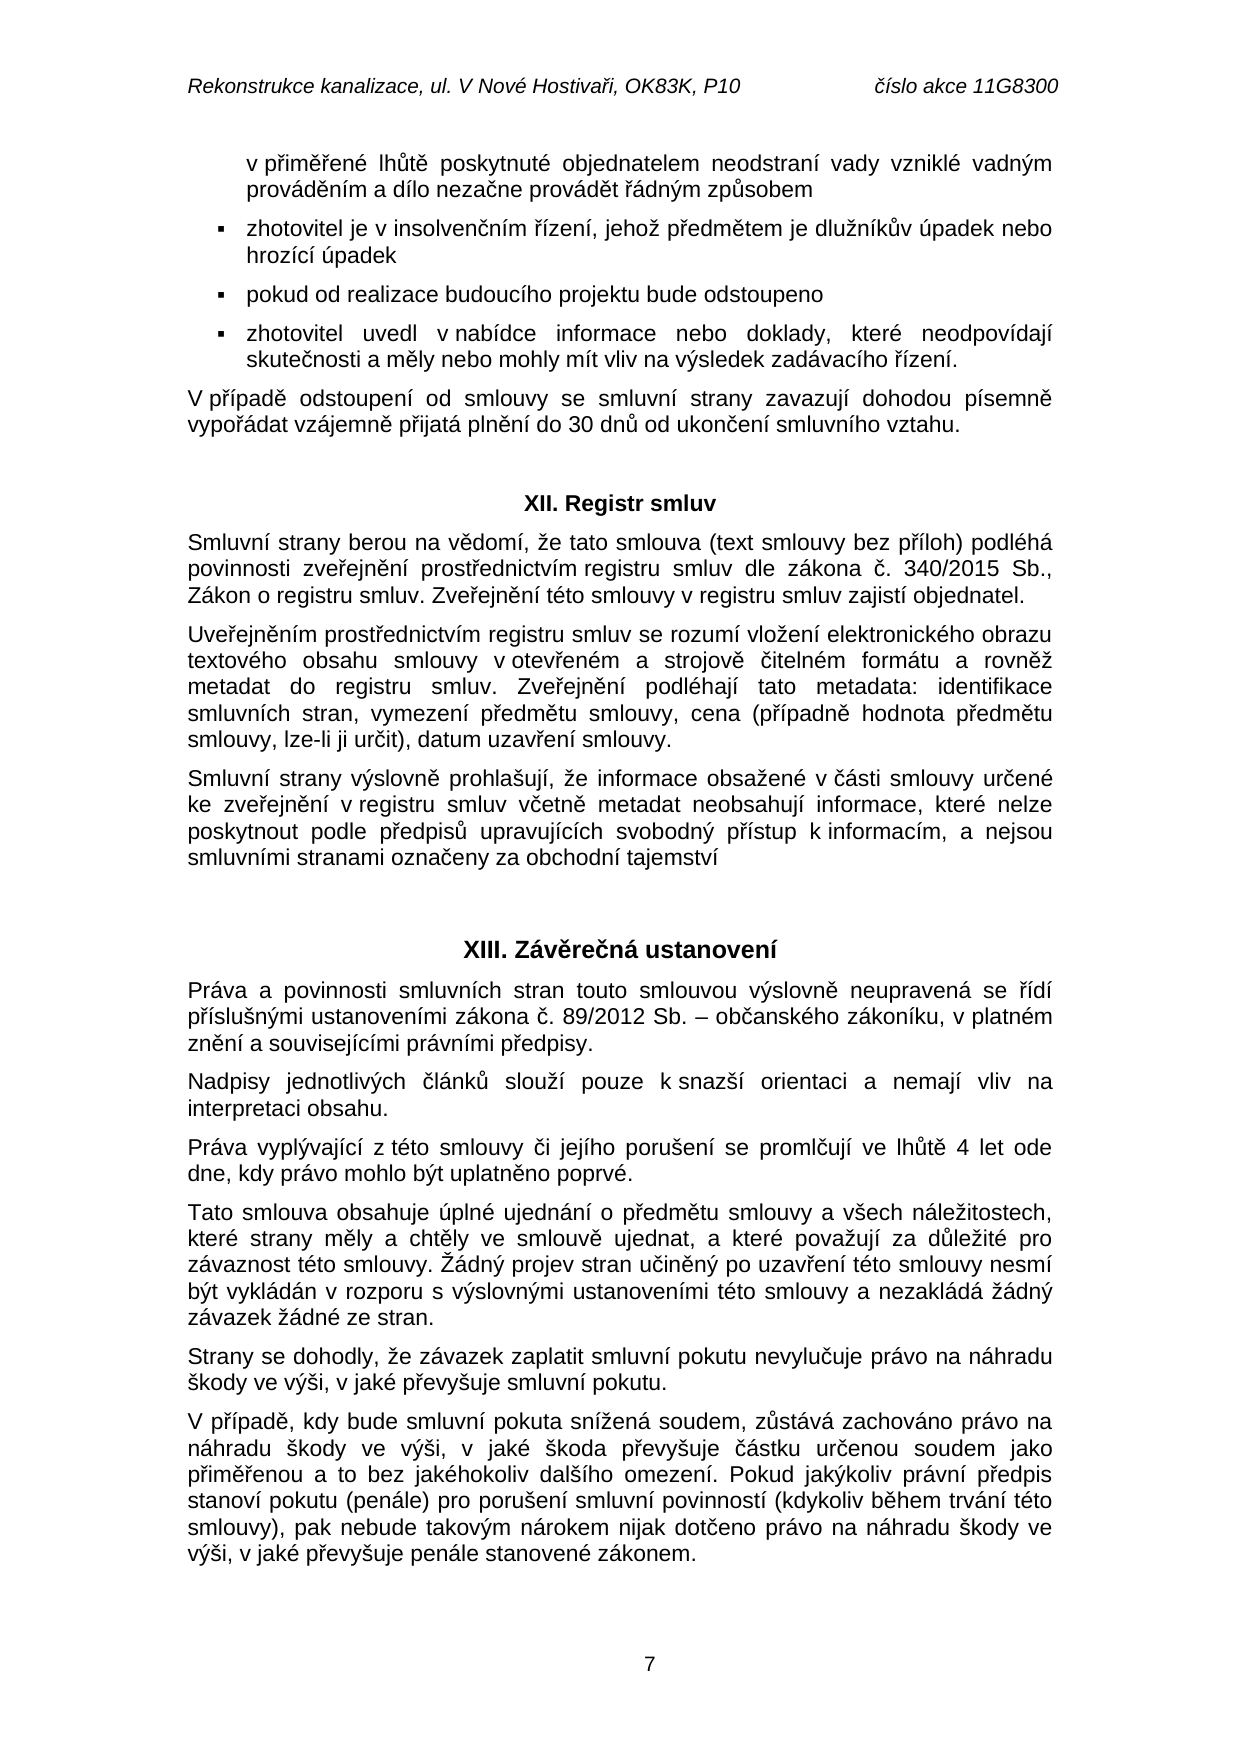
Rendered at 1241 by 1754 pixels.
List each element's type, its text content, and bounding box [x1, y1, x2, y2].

text Strany se dohodly, že závazek zaplatit smluvní pokutu nevylučuje právo na náhradu škody ve výši, v jaké převyšuje smluvní pokutu. [187, 1343, 1053, 1396]
text XII. Registr smluv [187, 490, 1053, 517]
list zhotovitel je v insolvenčním řízení, jehož předmětem je dlužníkův úpadek nebo hrozící úpadek [217, 215, 1053, 268]
text Smluvní strany výslovně prohlašují, že informace obsažené v části smlouvy určené ke zveřejnění v registru smluv včetně metadat neobsahují informace, které nelze poskytnout podle předpisů upravujících svobodný přístup k informacím, a nejsou smluvními stranami označeny za obchodní tajemství [187, 765, 1053, 870]
subtitle XIII. Závěrečná ustanovení [187, 936, 1053, 964]
text Práva vyplývající z této smlouvy či jejího porušení se promlčují ve lhůtě 4 let ode dne, kdy právo mohlo být uplatněno poprvé. [187, 1133, 1053, 1186]
text Nadpisy jednotlivých článků slouží pouze k snazší orientaci a nemají vliv na interpretaci obsahu. [187, 1068, 1053, 1121]
text Uveřejněním prostřednictvím registru smluv se rozumí vložení elektronického obrazu textového obsahu smlouvy v otevřeném a strojově čitelném formátu a rovněž metadat do registru smluv. Zveřejnění podléhají tato metadata: identifikace smluvních stran, vymezení předmětu smlouvy, cena (případně hodnota předmětu smlouvy, lze-li ji určit), datum uzavření smlouvy. [187, 621, 1053, 752]
list zhotovitel uvedl v nabídce informace nebo doklady, které neodpovídají skutečnosti a měly nebo mohly mít vliv na výsledek zadávacího řízení. [217, 319, 1053, 372]
text V případě odstoupení od smlouvy se smluvní strany zavazují dohodou písemně vypořádat vzájemně přijatá plnění do 30 dnů od ukončení smluvního vztahu. [187, 385, 1053, 437]
list pokud od realizace budoucího projektu bude odstoupeno [217, 281, 1053, 307]
text V případě, kdy bude smluvní pokuta snížená soudem, zůstává zachováno právo na náhradu škody ve výši, v jaké škoda převyšuje částku určenou soudem jako přiměřenou a to bez jakéhokoliv dalšího omezení. Pokud jakýkoliv právní předpis stanoví pokutu (penále) pro porušení smluvní povinností (kdykoliv během trvání této smlouvy), pak nebude takovým nárokem nijak dotčeno právo na náhradu škody ve výši, v jaké převyšuje penále stanovené zákonem. [187, 1408, 1053, 1566]
text Tato smlouva obsahuje úplné ujednání o předmětu smlouvy a všech náležitostech, které strany měly a chtěly ve smlouvě ujednat, a které považují za důležité pro závaznost této smlouvy. Žádný projev stran učiněný po uzavření této smlouvy nesmí být vykládán v rozporu s výslovnými ustanoveními této smlouvy a nezakládá žádný závazek žádné ze stran. [187, 1199, 1053, 1331]
text Smluvní strany berou na vědomí, že tato smlouva (text smlouvy bez příloh) podléhá povinnosti zveřejnění prostřednictvím registru smluv dle zákona č. 340/2015 Sb., Zákon o registru smluv. Zveřejnění této smlouvy v registru smluv zajistí objednatel. [187, 529, 1053, 608]
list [217, 150, 1053, 203]
text Práva a povinnosti smluvních stran touto smlouvou výslovně neupravená se řídí příslušnými ustanoveními zákona č. 89/2012 Sb. – občanského zákoníku, v platném znění a souvisejícími právními předpisy. [187, 977, 1053, 1056]
